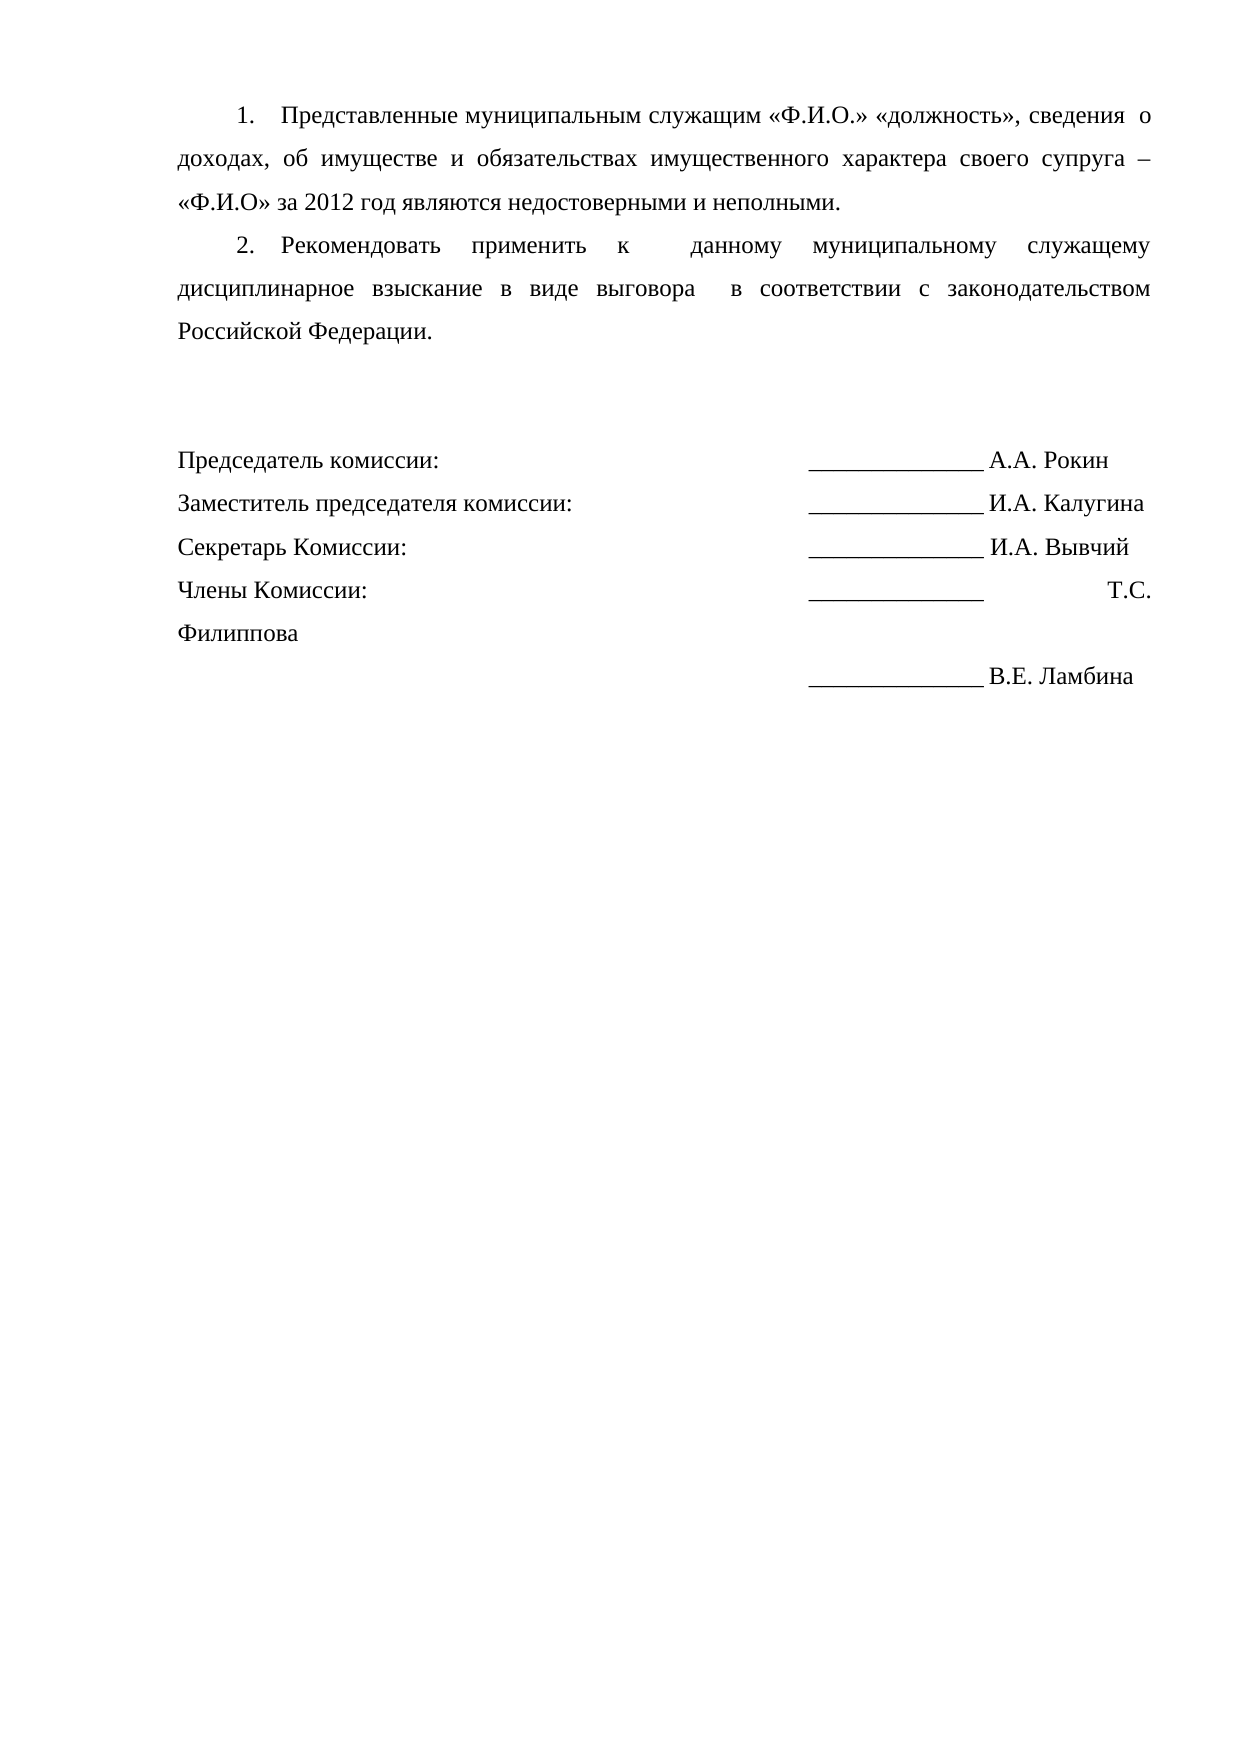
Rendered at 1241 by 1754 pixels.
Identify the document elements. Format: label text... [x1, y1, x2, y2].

text Заместитель председателя комиссии: ______________ И.А. Калугина [177, 488, 1152, 517]
text Члены Комиссии: ______________ Т.С. Филиппова [177, 575, 1152, 647]
text Секретарь Комиссии: ______________ И.А. Вывчий [177, 532, 1152, 560]
text Председатель комиссии: ______________ А.А. Рокин [177, 445, 1152, 474]
list Представленные муниципальным служащим «Ф.И.О.» «должность», сведения о доходах, об имуществе и обязательствах имущественного характера своего супруга – «Ф.И.О» за 2012 год являются недостоверными и неполными. [177, 100, 1152, 215]
text ______________ В.Е. Ламбина [177, 661, 1152, 690]
list Рекомендовать применить к данному муниципальному служащему дисциплинарное взыскание в виде выговора в соответствии с законодательством Российской Федерации. [177, 230, 1152, 345]
